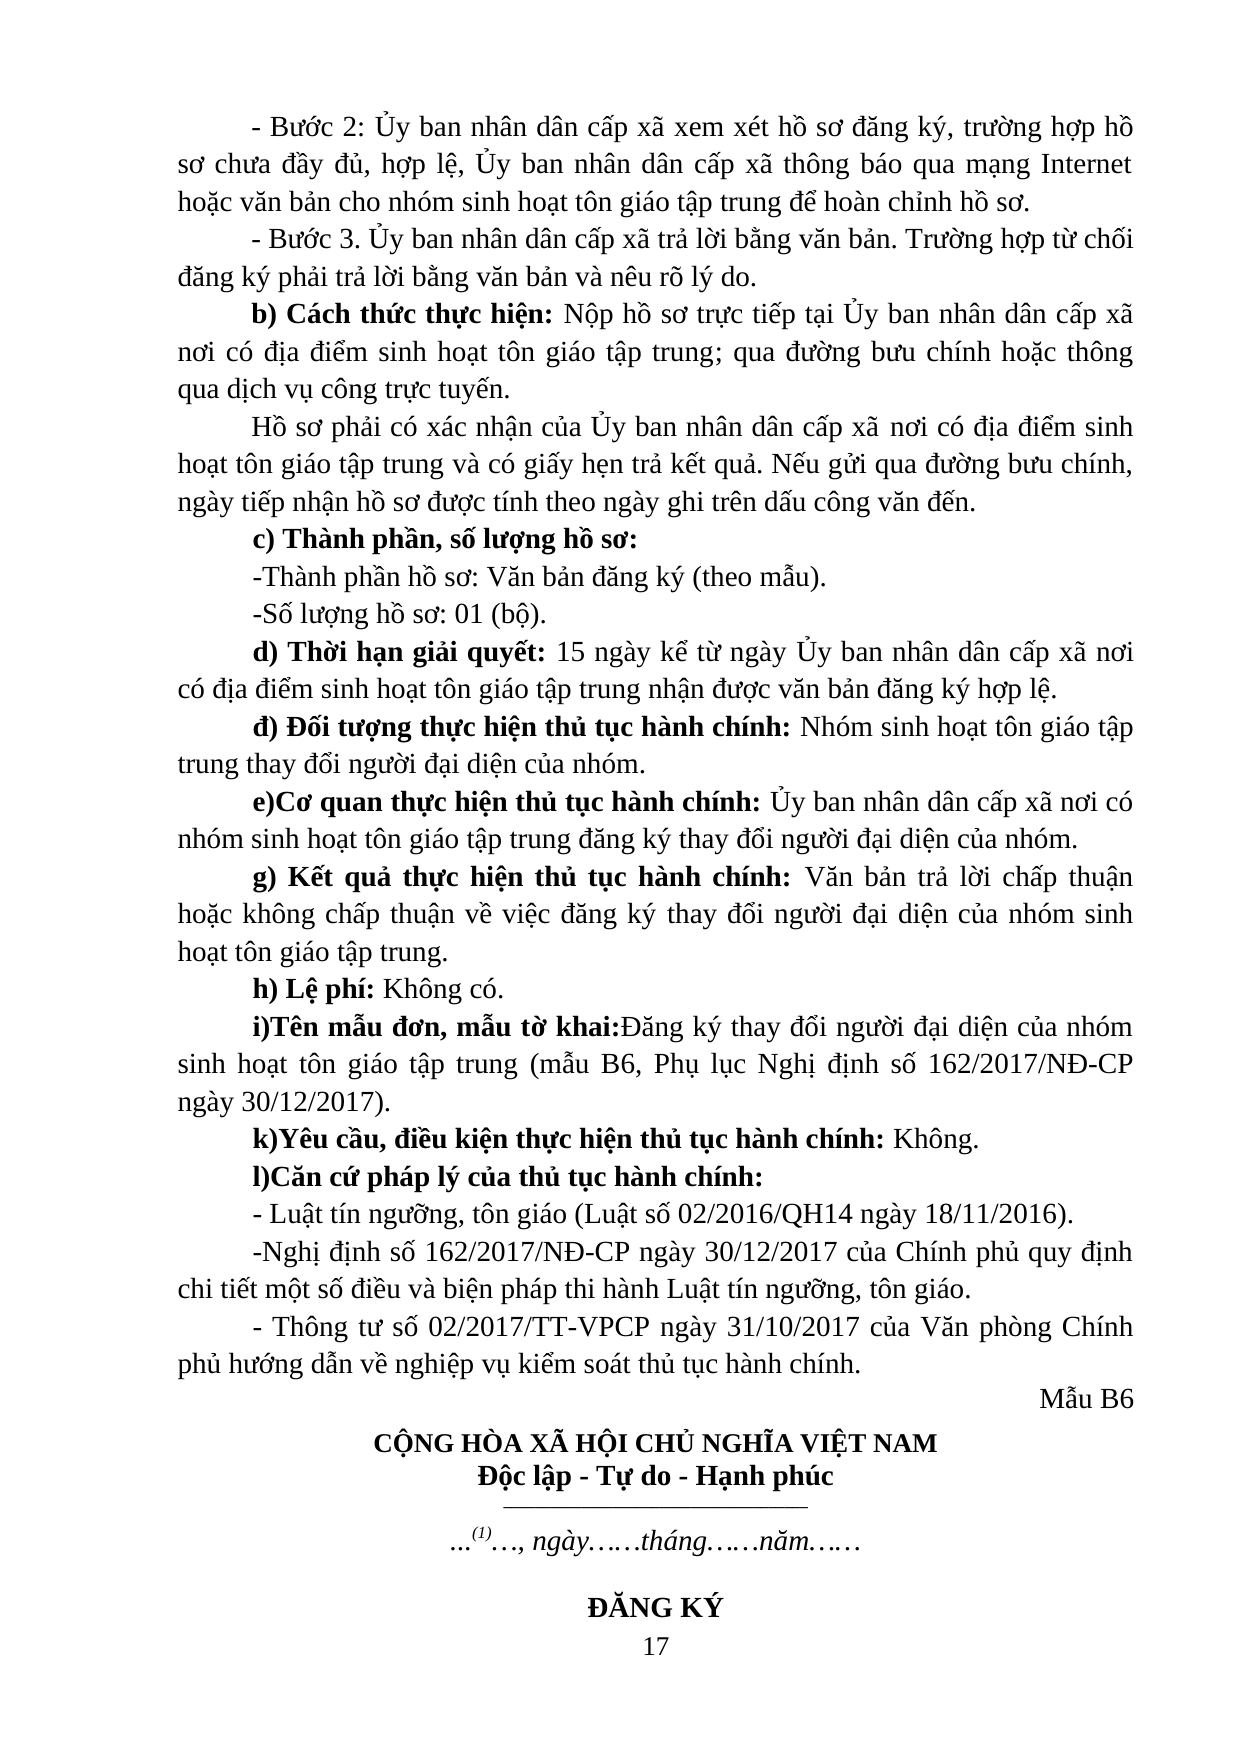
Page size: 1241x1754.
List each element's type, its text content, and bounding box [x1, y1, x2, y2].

text d) Thời hạn giải quyết: 15 ngày kể từ ngày Ủy ban nhân dân cấp xã nơi có địa điểm sinh hoạt tôn giáo tập trung nhận được văn bản đăng ký hợp lệ. [177, 631, 1134, 706]
text -Thành phần hồ sơ: Văn bản đăng ký (theo mẫu). [177, 556, 1134, 594]
text -Số lượng hồ sơ: 01 (bộ). [177, 594, 1134, 631]
text k)Yêu cầu, điều kiện thực hiện thủ tục hành chính: Không. [177, 1119, 1134, 1156]
text c) Thành phần, số lượng hồ sơ: [177, 519, 1134, 556]
text b) Cách thức thực hiện: Nộp hồ sơ trực tiếp tại Ủy ban nhân dân cấp xã nơi có địa điểm sinh hoạt tôn giáo tập trung; qua đường bưu chính hoặc thông qua dịch vụ công trực tuyến. [177, 294, 1134, 406]
text ĐĂNG KÝ [177, 1590, 1134, 1624]
text e)Cơ quan thực hiện thủ tục hành chính: Ủy ban nhân dân cấp xã nơi có nhóm sinh hoạt tôn giáo tập trung đăng ký thay đổi người đại diện của nhóm. [177, 781, 1134, 856]
text - Thông tư số 02/2017/TT-VPCP ngày 31/10/2017 của Văn phòng Chính phủ hướng dẫn về nghiệp vụ kiểm soát thủ tục hành chính. [177, 1306, 1134, 1381]
text Hồ sơ phải có xác nhận của Ủy ban nhân dân cấp xã nơi có địa điểm sinh hoạt tôn giáo tập trung và có giấy hẹn trả kết quả. Nếu gửi qua đường bưu chính, ngày tiếp nhận hồ sơ được tính theo ngày ghi trên dấu công văn đến. [177, 406, 1134, 519]
text đ) Đối tượng thực hiện thủ tục hành chính: Nhóm sinh hoạt tôn giáo tập trung thay đổi người đại diện của nhóm. [177, 706, 1134, 781]
text -Nghị định số 162/2017/NĐ-CP ngày 30/12/2017 của Chính phủ quy định chi tiết một số điều và biện pháp thi hành Luật tín ngưỡng, tôn giáo. [177, 1231, 1134, 1306]
text i)Tên mẫu đơn, mẫu tờ khai:Đăng ký thay đổi người đại diện của nhóm sinh hoạt tôn giáo tập trung (mẫu B6, Phụ lục Nghị định số 162/2017/NĐ-CP ngày 30/12/2017). [177, 1006, 1134, 1119]
text g) Kết quả thực hiện thủ tục hành chính: Văn bản trả lời chấp thuận hoặc không chấp thuận về việc đăng ký thay đổi người đại diện của nhóm sinh hoạt tôn giáo tập trung. [177, 856, 1134, 969]
text Mẫu B6 [177, 1381, 1134, 1415]
text - Bước 3. Ủy ban nhân dân cấp xã trả lời bằng văn bản. Trường hợp từ chối đăng ký phải trả lời bằng văn bản và nêu rõ lý do. [177, 219, 1134, 294]
text - Bước 2: Ủy ban nhân dân cấp xã xem xét hồ sơ đăng ký, trường hợp hồ sơ chưa đầy đủ, hợp lệ, Ủy ban nhân dân cấp xã thông báo qua mạng Internet hoặc văn bản cho nhóm sinh hoạt tôn giáo tập trung để hoàn chỉnh hồ sơ. [177, 106, 1134, 219]
text l)Căn cứ pháp lý của thủ tục hành chính: [177, 1156, 1134, 1194]
text h) Lệ phí: Không có. [177, 969, 1134, 1006]
text - Luật tín ngưỡng, tôn giáo (Luật số 02/2016/QH14 ngày 18/11/2016). [177, 1194, 1134, 1231]
text CỘNG HÒA XÃ HỘI CHỦ NGHĨA VIỆT NAM [177, 1427, 1134, 1458]
text ...(1)…, ngày……tháng……năm…… [177, 1523, 1134, 1557]
text _______________________________________ [177, 1492, 1134, 1523]
text Độc lập - Tự do - Hạnh phúc [177, 1458, 1134, 1492]
